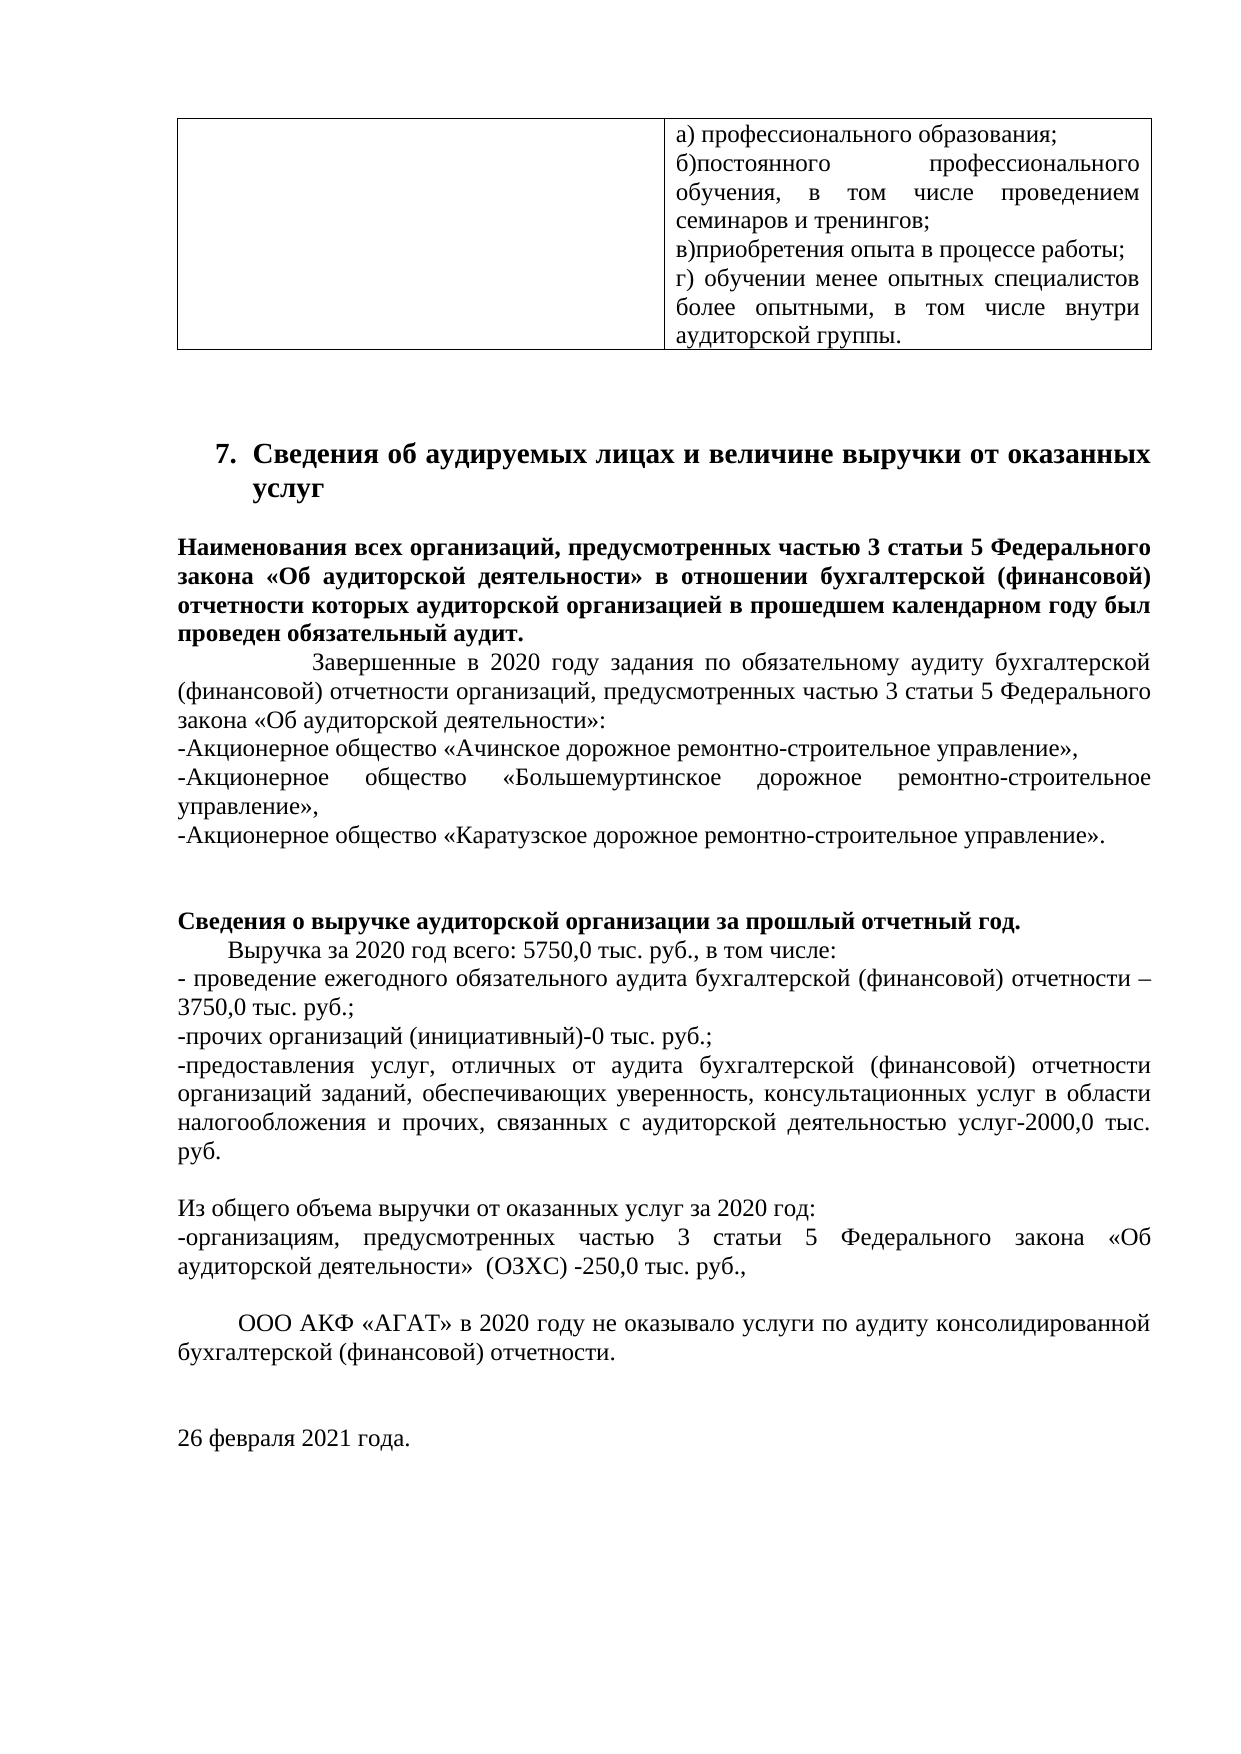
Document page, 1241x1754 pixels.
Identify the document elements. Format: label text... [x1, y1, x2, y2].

text Выручка за 2020 год всего: 5750,0 тыс. руб., в том числе: [177, 935, 1152, 963]
text -Акционерное общество «Каратузское дорожное ремонтно-строительное управление». [177, 820, 1152, 848]
list Сведения об аудируемых лицах и величине выручки от оказанных услуг [215, 436, 1152, 503]
text 26 февраля 2021 года. [177, 1423, 1152, 1452]
text -Акционерное общество «Ачинское дорожное ремонтно-строительное управление», [177, 733, 1152, 762]
text - проведение ежегодного обязательного аудита бухгалтерской (финансовой) отчетности – 3750,0 тыс. руб.; [177, 963, 1152, 1021]
text -прочих организаций (инициативный)-0 тыс. руб.; [177, 1021, 1152, 1050]
text Сведения о выручке аудиторской организации за прошлый отчетный год. [177, 906, 1152, 935]
text -организациям, предусмотренных частью 3 статьи 5 Федерального закона «Об аудиторской деятельности» (ОЗХС) -250,0 тыс. руб., [177, 1222, 1152, 1280]
text -предоставления услуг, отличных от аудита бухгалтерской (финансовой) отчетности организаций заданий, обеспечивающих уверенность, консультационных услуг в области налогообложения и прочих, связанных с аудиторской деятельностью услуг-2000,0 тыс. руб. [177, 1050, 1152, 1165]
text Наименования всех организаций, предусмотренных частью 3 статьи 5 Федерального закона «Об аудиторской деятельности» в отношении бухгалтерской (финансовой) отчетности которых аудиторской организацией в прошедшем календарном году был проведен обязательный аудит. [177, 532, 1152, 647]
text ООО АКФ «АГАТ» в 2020 году не оказывало услуги по аудиту консолидированной бухгалтерской (финансовой) отчетности. [177, 1308, 1152, 1366]
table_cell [178, 119, 664, 349]
text Завершенные в 2020 году задания по обязательному аудиту бухгалтерской (финансовой) отчетности организаций, предусмотренных частью 3 статьи 5 Федерального закона «Об аудиторской деятельности»: [177, 647, 1152, 733]
text -Акционерное общество «Большемуртинское дорожное ремонтно-строительное управление», [177, 762, 1152, 820]
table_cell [665, 119, 1151, 349]
text Из общего объема выручки от оказанных услуг за 2020 год: [177, 1193, 1152, 1222]
